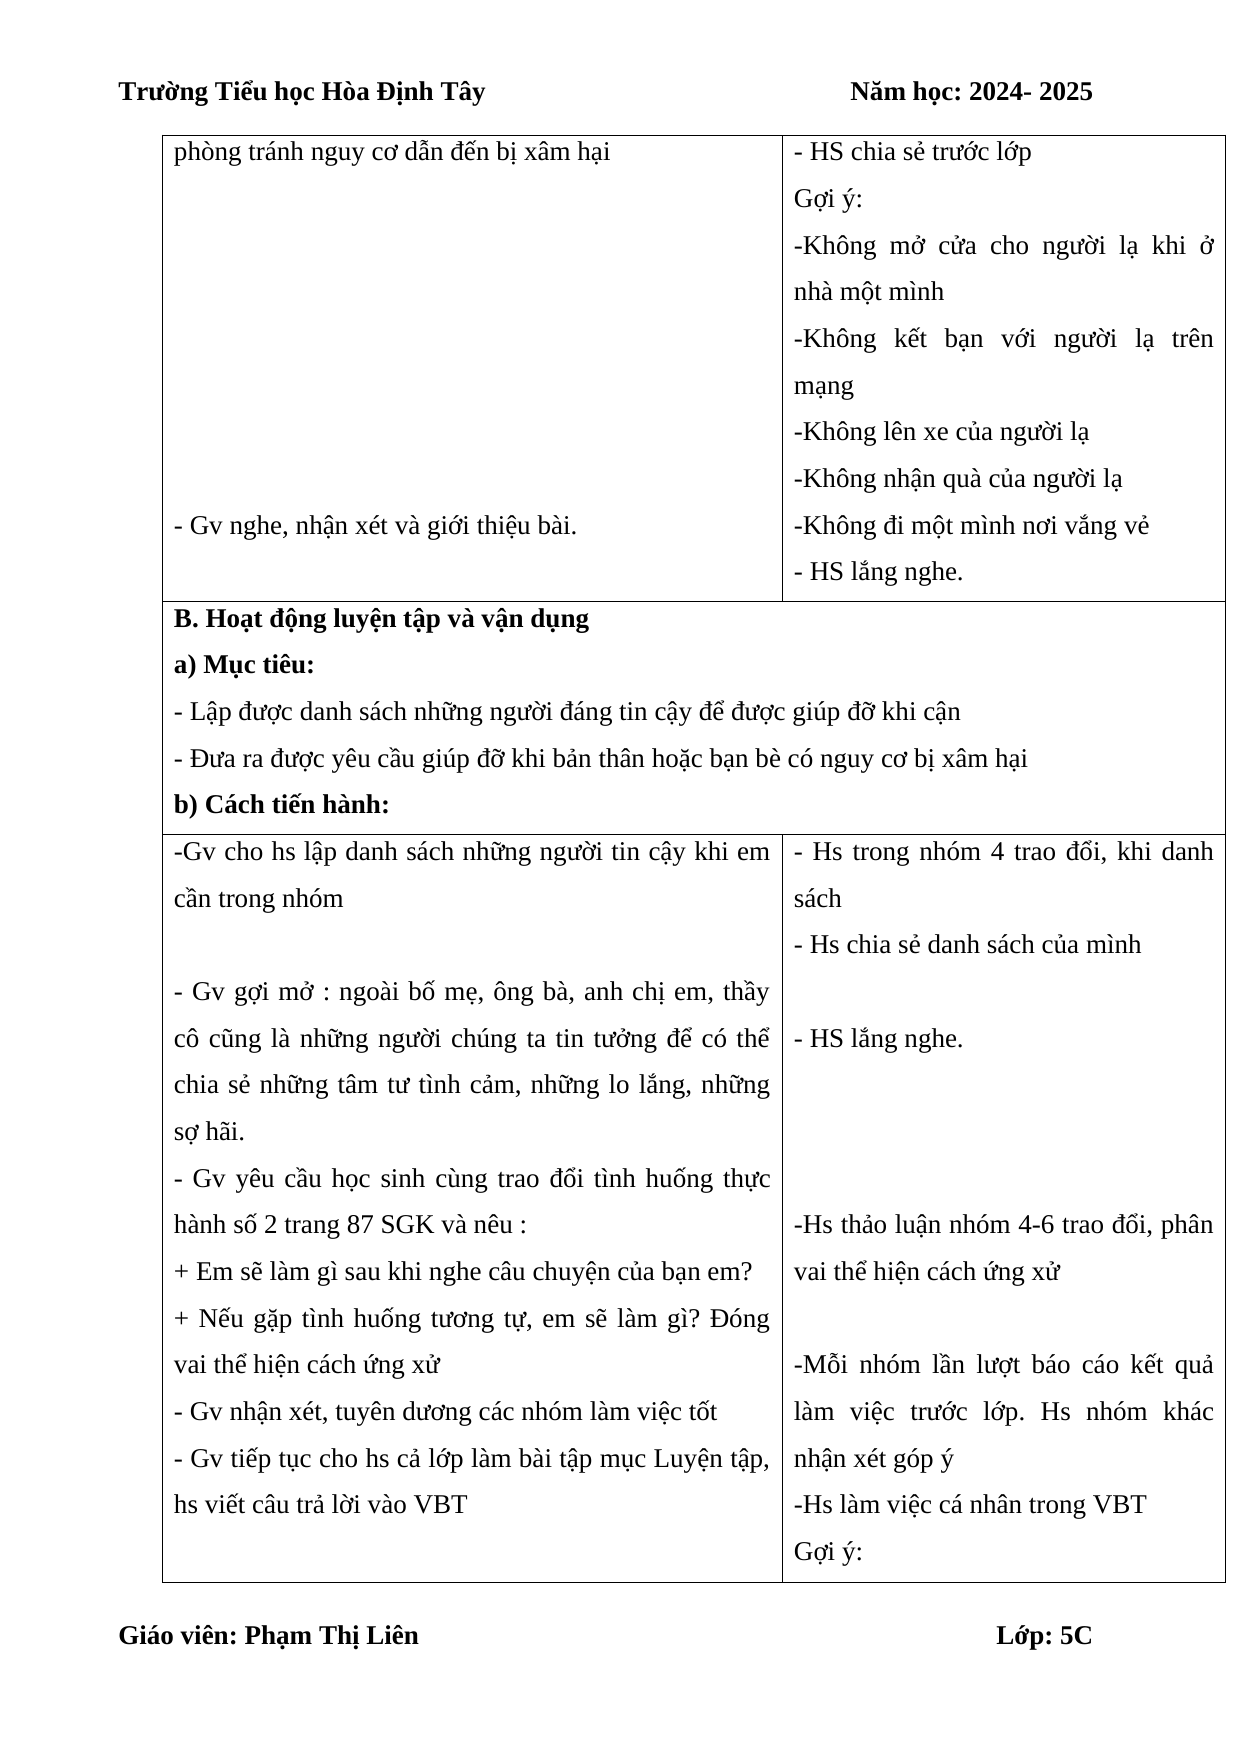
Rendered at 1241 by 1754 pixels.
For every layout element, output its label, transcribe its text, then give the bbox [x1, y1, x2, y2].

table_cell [783, 136, 1225, 601]
table_cell B. Hoạt động luyện tập và vận dụng a) Mục tiêu: - Lập được danh sách những người đáng tin cậy để được giúp đỡ khi cận - Đưa ra được yêu cầu giúp đỡ khi bản thân hoặc bạn bè có nguy cơ bị xâm hại b) Cách tiến hành: [163, 602, 1225, 834]
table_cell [163, 136, 782, 601]
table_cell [783, 835, 1225, 1582]
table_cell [163, 835, 782, 1582]
